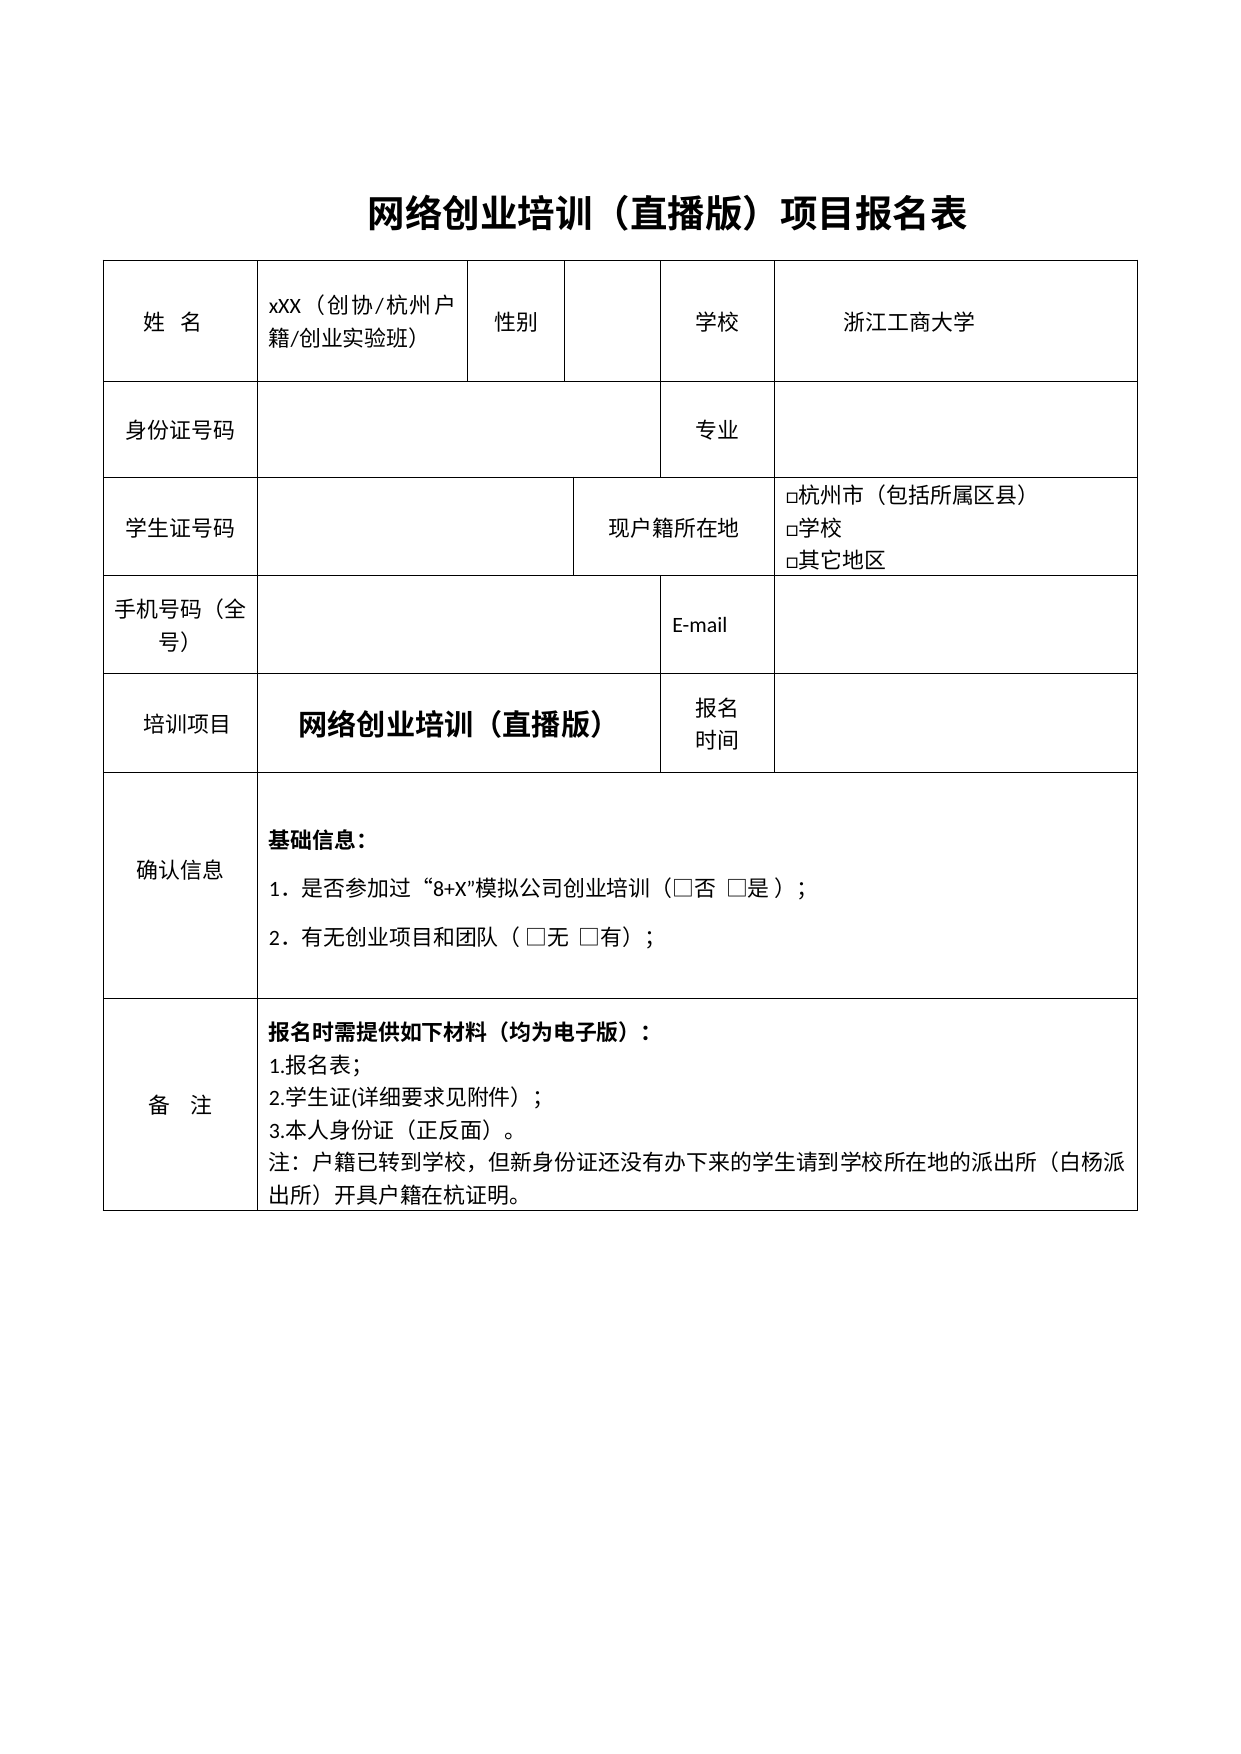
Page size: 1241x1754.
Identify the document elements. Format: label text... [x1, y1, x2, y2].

table_cell 报名 时间 [661, 674, 774, 772]
table_cell 培训项目 [104, 674, 257, 772]
table_cell [775, 674, 1137, 772]
table_cell 现户籍所在地 [574, 478, 774, 575]
table_cell □杭州市（包括所属区县） □学校 □其它地区 [775, 478, 1137, 575]
text 网络创业培训（直播版）项目报名表 [187, 178, 1053, 243]
table_cell E-mail [661, 576, 774, 673]
table_cell 网络创业培训（直播版） [258, 674, 660, 772]
table_cell 手机号码（全号） [104, 576, 257, 673]
table_cell 报名时需提供如下材料（均为电子版）： 1.报名表； 2.学生证(详细要求见附件）； 3.本人身份证（正反面）。 注：户籍已转到学校，但新身份证还没有办下来的学生请到学校所在地的派出所（白杨派出所）开具户籍在杭证明。 [258, 999, 1137, 1210]
table_header [565, 261, 660, 381]
table_header 性别 [468, 261, 564, 381]
table_cell [258, 382, 660, 477]
table_cell 学生证号码 [104, 478, 257, 575]
table_header 浙江工商大学 [775, 261, 1137, 381]
table_header xXX（创协/杭州户籍/创业实验班） [258, 261, 467, 381]
table_cell 专业 [661, 382, 774, 477]
table_cell 备 注 [104, 999, 257, 1210]
table_cell [258, 576, 660, 673]
table_header 姓 名 [104, 261, 257, 381]
table_cell 身份证号码 [104, 382, 257, 477]
table_cell [775, 382, 1137, 477]
table_cell 确认信息 [104, 773, 257, 998]
table_header 学校 [661, 261, 774, 381]
table_cell [775, 576, 1137, 673]
table_cell [258, 478, 573, 575]
table_cell 基础信息： 1．是否参加过“8+X”模拟公司创业培训（□否 □是 ）； 2．有无创业项目和团队（ □无 □有）； [258, 773, 1137, 998]
